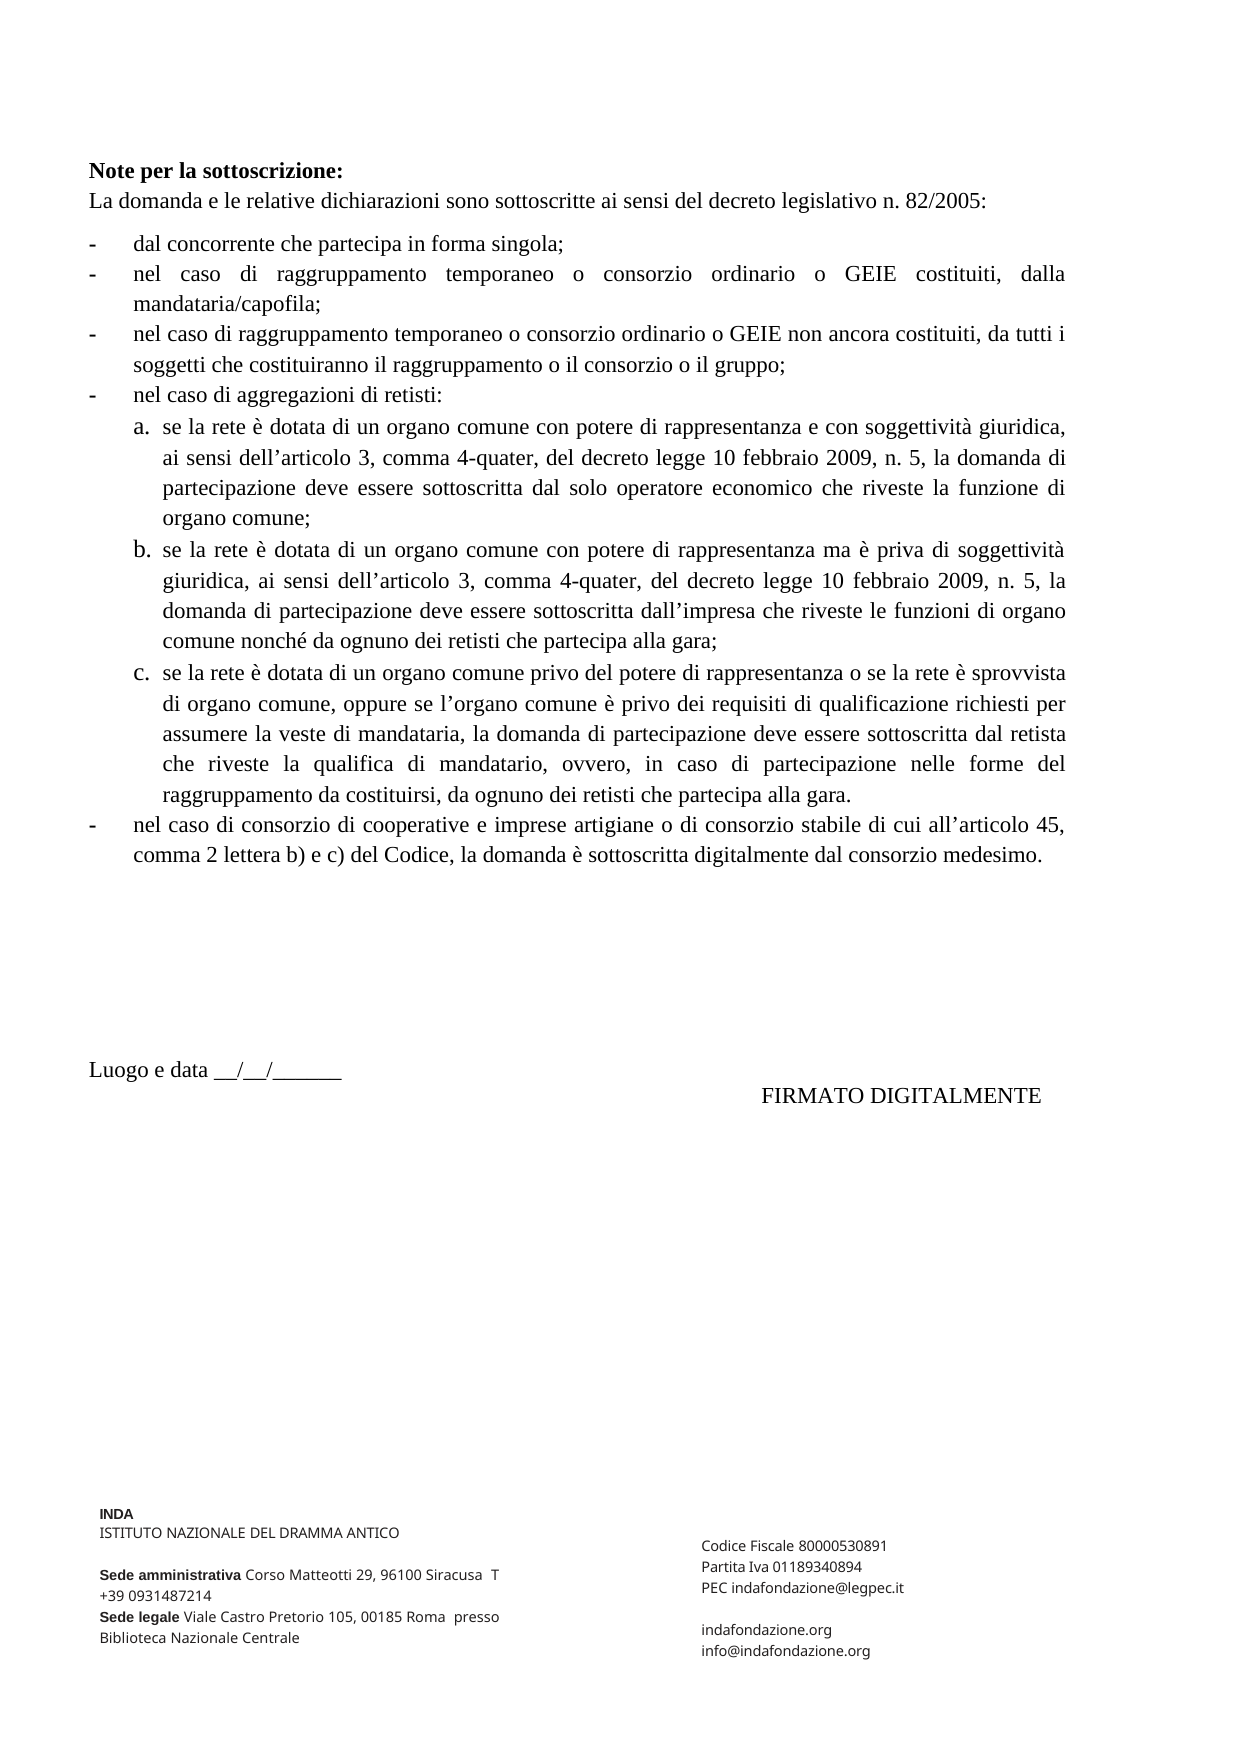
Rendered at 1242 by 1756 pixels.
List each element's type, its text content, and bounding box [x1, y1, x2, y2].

text Codice Fiscale 80000530891 [701, 1536, 1067, 1556]
title INDA [99, 1506, 516, 1522]
text Partita Iva 01189340894 [701, 1557, 1067, 1577]
list nel caso di raggruppamento temporaneo o consorzio ordinario o GEIE non ancora costituiti, da tutti i soggetti che costituiranno il raggruppamento o il consorzio o il gruppo; [89, 320, 1067, 377]
list dal concorrente che partecipa in forma singola; [89, 230, 1067, 256]
text ISTITUTO NAZIONALE DEL DRAMMA ANTICO [99, 1523, 516, 1543]
list nel caso di aggregazioni di retisti: [89, 381, 1067, 407]
list se la rete è dotata di un organo comune con potere di rappresentanza e con soggettività giuridica, ai sensi dell’articolo 3, comma 4-quater, del decreto legge 10 febbraio 2009, n. 5, la domanda di partecipazione deve essere sottoscritta dal solo operatore economico che riveste la funzione di organo comune; [133, 411, 1067, 530]
text Sede amministrativa Corso Matteotti 29, 96100 Siracusa T +39 0931487214 [99, 1565, 514, 1606]
text La domanda e le relative dichiarazioni sono sottoscritte ai sensi del decreto legislativo n. 82/2005: [89, 187, 1067, 213]
text Note per la sottoscrizione: [89, 157, 1067, 183]
text PEC indafondazione@legpec.it [701, 1578, 1067, 1598]
text Sede legale Viale Castro Pretorio 105, 00185 Roma presso Biblioteca Nazionale Centrale [99, 1607, 514, 1647]
list nel caso di consorzio di cooperative e imprese artigiane o di consorzio stabile di cui all’articolo 45, comma 2 lettera b) e c) del Codice, la domanda è sottoscritta digitalmente dal consorzio medesimo. [89, 811, 1067, 867]
list se la rete è dotata di un organo comune con potere di rappresentanza ma è priva di soggettività giuridica, ai sensi dell’articolo 3, comma 4-quater, del decreto legge 10 febbraio 2009, n. 5, la domanda di partecipazione deve essere sottoscritta dall’impresa che riveste le funzioni di organo comune nonché da ognuno dei retisti che partecipa alla gara; [133, 534, 1067, 654]
list nel caso di raggruppamento temporaneo o consorzio ordinario o GEIE costituiti, dalla mandataria/capofila; [89, 260, 1067, 317]
text FIRMATO DIGITALMENTE [89, 1082, 1126, 1108]
text Luogo e data __/__/______ [89, 1056, 1067, 1082]
list se la rete è dotata di un organo comune privo del potere di rappresentanza o se la rete è sprovvista di organo comune, oppure se l’organo comune è privo dei requisiti di qualificazione richiesti per assumere la veste di mandataria, la domanda di partecipazione deve essere sottoscritta dal retista che riveste la qualifica di mandatario, ovvero, in caso di partecipazione nelle forme del raggruppamento da costituirsi, da ognuno dei retisti che partecipa alla gara. [133, 657, 1067, 807]
text indafondazione.org info@indafondazione.org [701, 1619, 900, 1660]
